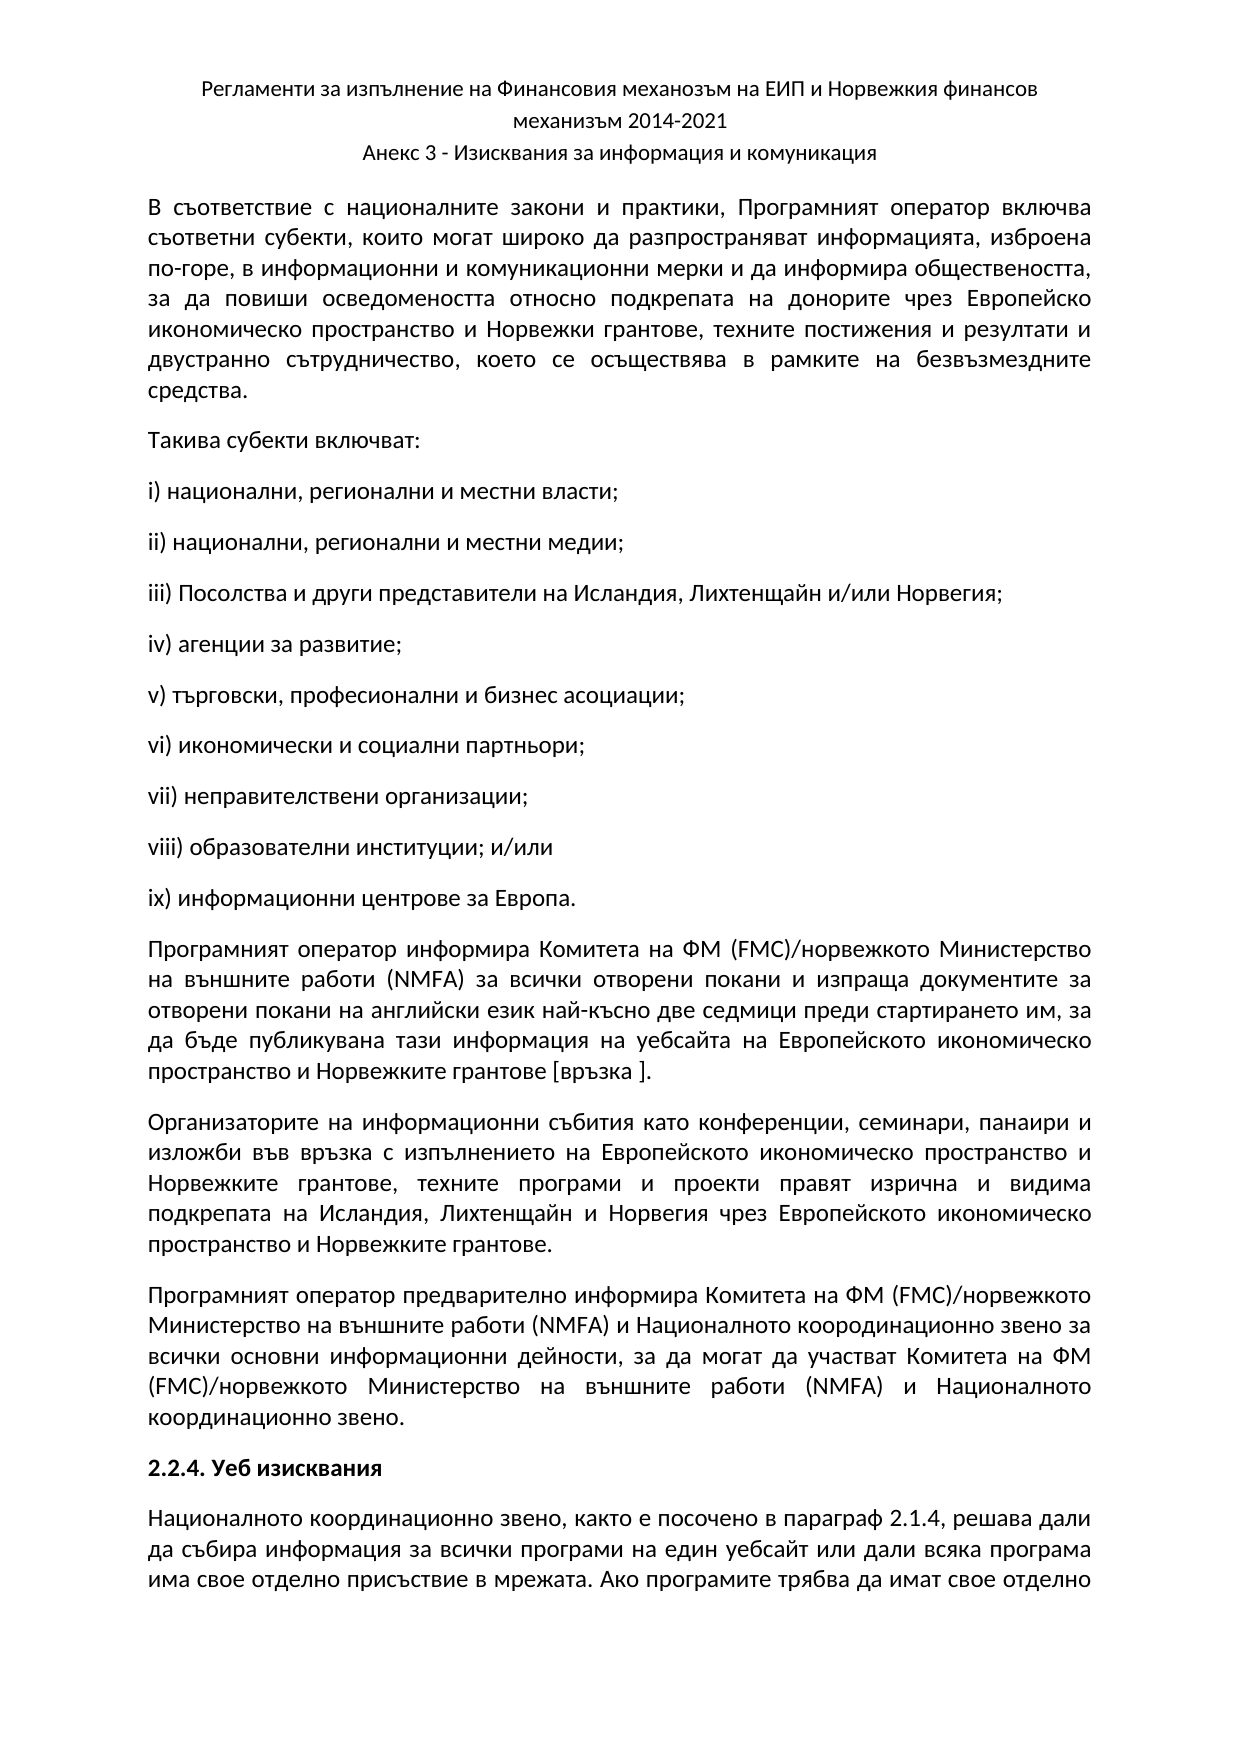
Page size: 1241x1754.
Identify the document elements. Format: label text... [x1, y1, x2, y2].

text В съответствие с националните закони и практики, Програмният оператор включва съответни субекти, които могат широко да разпространяват информацията, изброена по-горе, в информационни и комуникационни мерки и да информира обществеността, за да повиши осведомеността относно подкрепата на донорите чрез Европейско икономическо пространство и Норвежки грантове, техните постижения и резултати и двустранно сътрудничество, което се осъществява в рамките на безвъзмездните средства. [148, 191, 1093, 404]
text viii) образователни институции; и/или [148, 831, 1093, 862]
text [148, 1502, 1093, 1594]
text iv) агенции за развитие; [148, 628, 1093, 658]
text Такива субекти включват: [148, 424, 1093, 455]
text Програмният оператор информира Комитета на ФМ (FMC)/норвежкото Министeрство на външните работи (NMFA) за всички отворени покани и изпраща документите за отворени покани на английски език най-късно две седмици преди стартирането им, за да бъде публикувана тази информация на уебсайта на Европейското икономическо пространство и Норвежките грантове [връзка ]. [148, 933, 1093, 1086]
text 2.2.4. Уеб изисквания [148, 1452, 1093, 1482]
text vii) неправителствени организации; [148, 780, 1093, 811]
text Програмният оператор предварително информира Комитета на ФМ (FMC)/норвежкото Министeрство на външните работи (NMFA) и Националното коородинационно звено за всички основни информационни дейности, за да могат да участват Комитета на ФМ (FMC)/норвежкото Mинистерство на външните работи (NMFA) и Националното координационно звено. [148, 1279, 1093, 1431]
text vi) икономически и социални партньори; [148, 729, 1093, 760]
text i) национални, регионални и местни власти; [148, 475, 1093, 506]
text iii) Посолства и други представители на Исландия, Лихтенщайн и/или Норвегия; [148, 577, 1093, 608]
text v) търговски, професионални и бизнес асоциации; [148, 679, 1093, 709]
text ix) информационни центрове за Европа. [148, 882, 1093, 913]
text ii) национални, регионални и местни медии; [148, 526, 1093, 557]
text Организаторите на информационни събития като конференции, семинари, панаири и изложби във връзка с изпълнението на Европейското икономическо пространство и Норвежките грантове, техните програми и проекти правят изрична и видима подкрепата на Исландия, Лихтенщайн и Норвегия чрез Европейското икономическо пространство и Норвежките грантове. [148, 1106, 1093, 1258]
